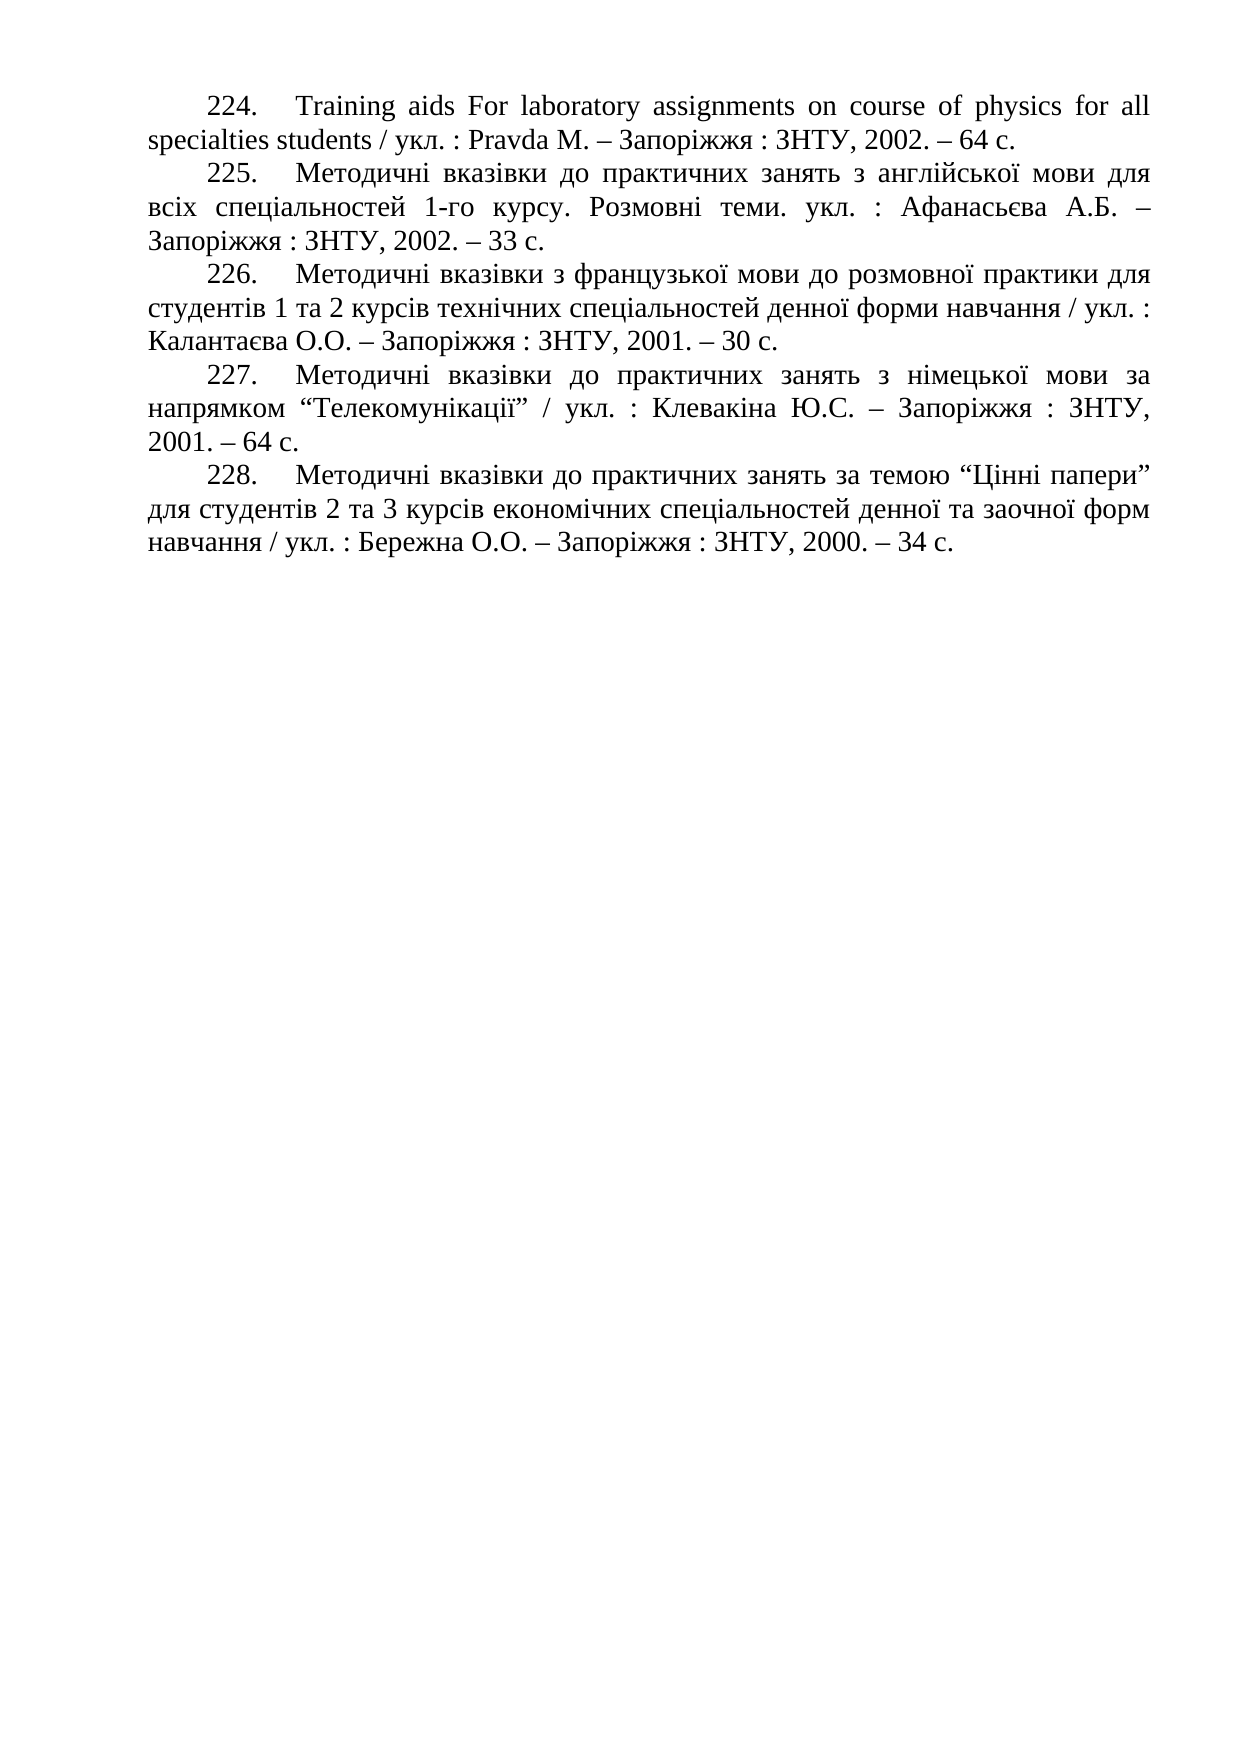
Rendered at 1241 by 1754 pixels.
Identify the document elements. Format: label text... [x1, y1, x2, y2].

list Методичні вказівки до практичних занять за темою “Цінні папери” для студентів 2 та 3 курсів економічних спеціальностей денної та заочної форм навчання / укл. : Бережна О.О. – Запоріжжя : ЗНТУ, 2000. – 34 с. [148, 457, 1152, 558]
list Методичні вказівки до практичних занять з англійської мови для всіх спеціальностей 1-го курсу. Розмовні теми. укл. : Афанасьєва А.Б. – Запоріжжя : ЗНТУ, 2002. – 33 с. [148, 156, 1152, 256]
list Методичні вказівки з французької мови до розмовної практики для студентів 1 та 2 курсів технічних спеціальностей денної форми навчання / укл. : Калантаєва О.О. – Запоріжжя : ЗНТУ, 2001. – 30 с. [148, 256, 1152, 357]
list Методичні вказівки до практичних занять з німецької мови за напрямком “Телекомунікації” / укл. : Клевакіна Ю.С. – Запоріжжя : ЗНТУ, 2001. – 64 с. [148, 357, 1152, 457]
list Training aids For laboratory assignments on course of physics for all specialties students / укл. : Pravda M. – Запоріжжя : ЗНТУ, 2002. – 64 с. [148, 88, 1152, 156]
